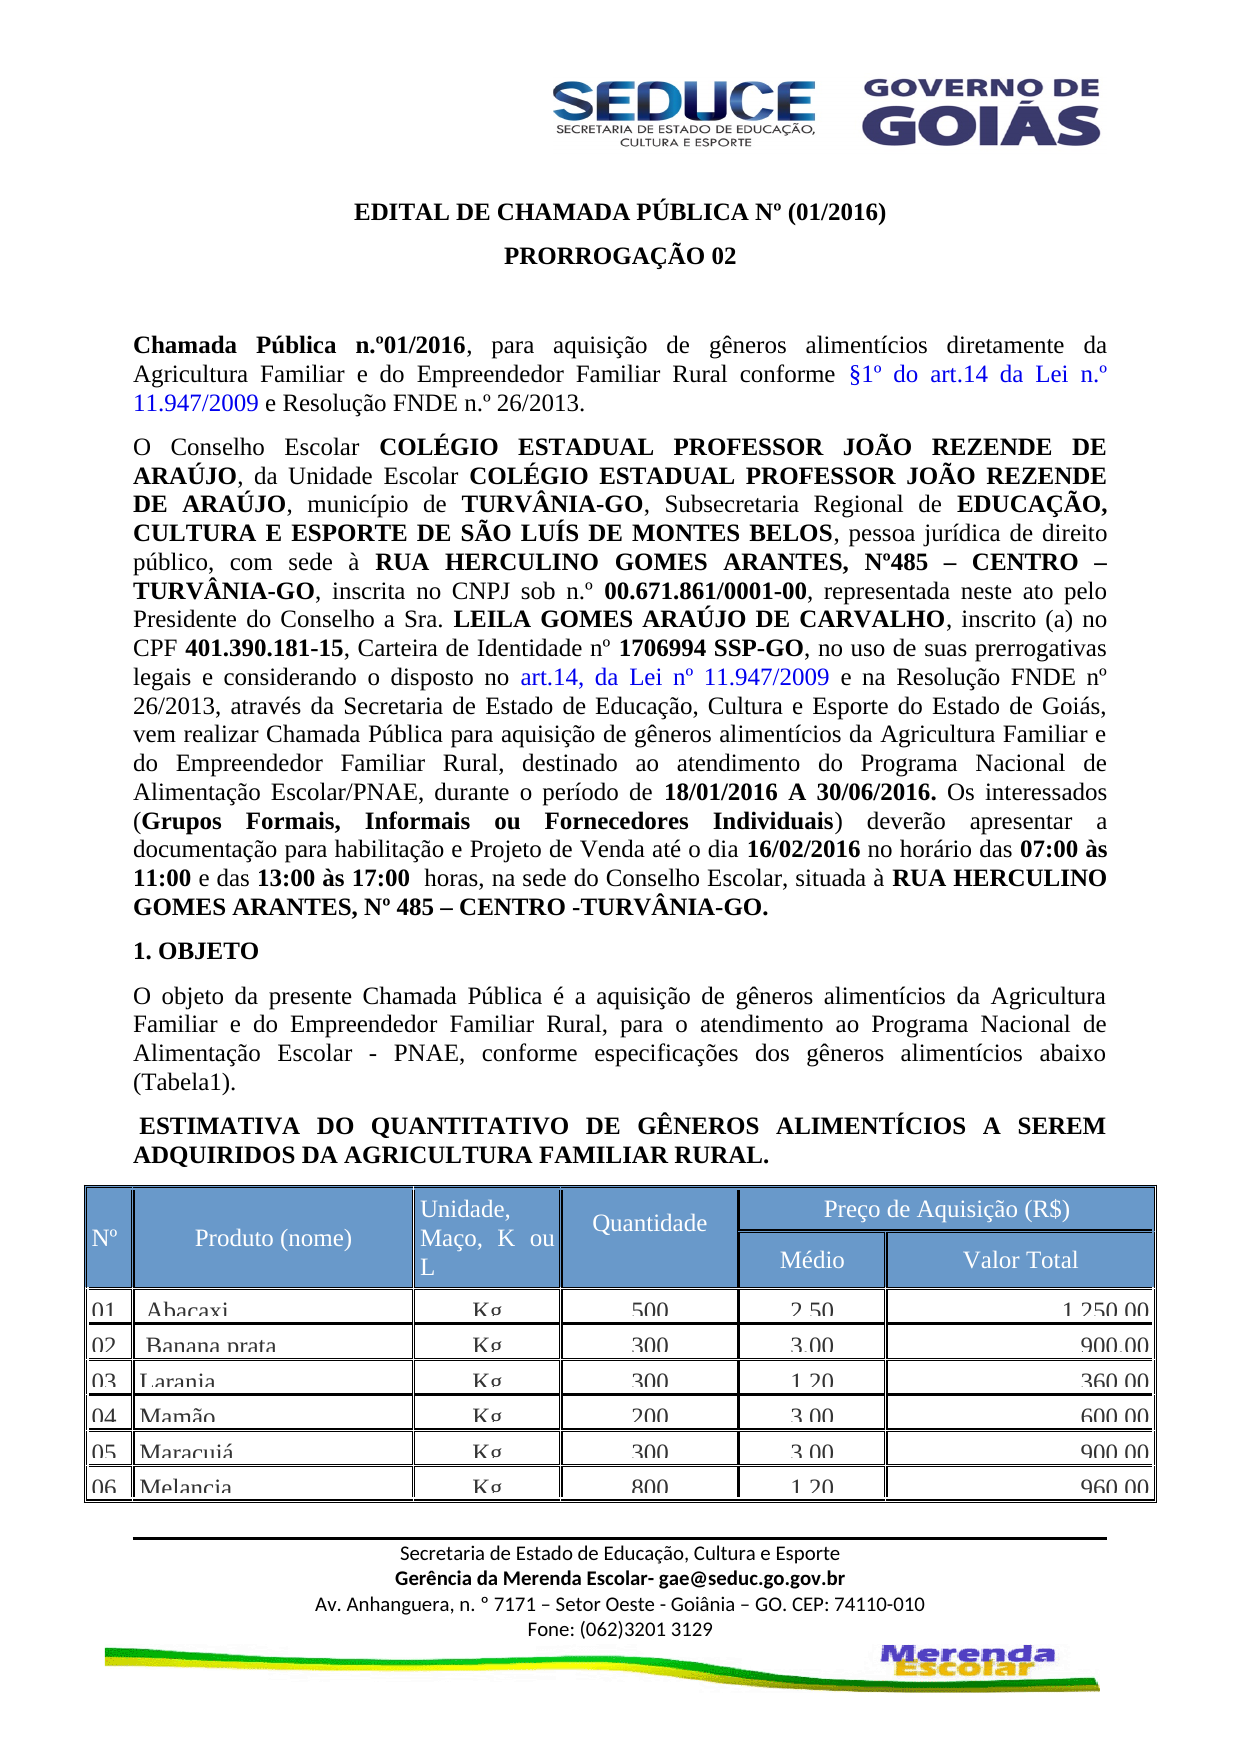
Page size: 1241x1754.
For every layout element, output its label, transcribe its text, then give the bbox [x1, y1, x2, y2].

table_cell 02 [87, 1322, 131, 1357]
table_header Produto (nome) [133, 1188, 413, 1287]
table_cell 300 [563, 1432, 737, 1464]
table_cell Banana prata [135, 1325, 412, 1357]
table_cell 04 [85, 1393, 131, 1428]
table_cell 200 [563, 1396, 737, 1428]
picture [552, 73, 1108, 154]
table_cell 01 [85, 1287, 133, 1322]
table_cell Kg [415, 1361, 559, 1393]
table_cell 300 [563, 1361, 737, 1393]
text EDITAL DE CHAMADA PÚBLICA Nº (01/2016) [133, 197, 1107, 226]
table_cell 960,00 [886, 1464, 1155, 1499]
table_cell 1,20 [738, 1464, 886, 1499]
table_cell 03 [87, 1358, 131, 1393]
text 1. OBJETO [133, 936, 1107, 965]
text Chamada Pública n.º01/2016, para aquisição de gêneros alimentícios diretamente da Agricultura Familiar e do Empreendedor Familiar Rural conforme §1º do art.14 da Lei n.º 11.947/2009 e Resolução FNDE n.º 26/2013. [133, 330, 1107, 416]
table_cell 900,00 [888, 1322, 1154, 1357]
table_cell 900,00 [888, 1428, 1154, 1464]
text O Conselho Escolar COLÉGIO ESTADUAL PROFESSOR JOÃO REZENDE DE ARAÚJO, da Unidade Escolar COLÉGIO ESTADUAL PROFESSOR JOÃO REZENDE DE ARAÚJO, município de TURVÂNIA-GO, Subsecretaria Regional de EDUCAÇÃO, CULTURA E ESPORTE DE SÃO LUÍS DE MONTES BELOS, pessoa jurídica de direito público, com sede à RUA HERCULINO GOMES ARANTES, Nº485 – CENTRO – TURVÂNIA-GO, inscrita no CNPJ sob n.º 00.671.861/0001-00, representada neste ato pelo Presidente do Conselho a Sra. LEILA GOMES ARAÚJO DE CARVALHO, inscrito (a) no CPF 401.390.181-15, Carteira de Identidade nº 1706994 SSP-GO, no uso de suas prerrogativas legais e considerando o disposto no art.14, da Lei nº 11.947/2009 e na Resolução FNDE nº 26/2013, através da Secretaria de Estado de Educação, Cultura e Esporte do Estado de Goiás, vem realizar Chamada Pública para aquisição de gêneros alimentícios da Agricultura Familiar e do Empreendedor Familiar Rural, destinado ao atendimento do Programa Nacional de Alimentação Escolar/PNAE, durante o período de 18/01/2016 A 30/06/2016. Os interessados (Grupos Formais, Informais ou Fornecedores Individuais) deverão apresentar a documentação para habilitação e Projeto de Venda até o dia 16/02/2016 no horário das 07:00 às 11:00 e das 13:00 às 17:00 horas, na sede do Conselho Escolar, situada à RUA HERCULINO GOMES ARANTES, Nº 485 – CENTRO -TURVÂNIA-GO. [133, 432, 1107, 921]
table_cell Maracujá [135, 1432, 412, 1464]
table_cell Laranja [135, 1361, 412, 1393]
table_header Preço de Aquisição (R$) [738, 1188, 1154, 1229]
table_cell 360,00 [888, 1358, 1154, 1393]
table_cell 800 [561, 1467, 738, 1499]
table_header Unidade, Maço, K ou L [414, 1186, 561, 1287]
table_cell Kg [415, 1325, 559, 1357]
table_cell Mamão [135, 1396, 412, 1428]
table_cell 300 [563, 1325, 737, 1357]
table_header Quantidade [561, 1188, 738, 1287]
text ESTIMATIVA DO QUANTITATIVO DE GÊNEROS ALIMENTÍCIOS A SEREM ADQUIRIDOS DA AGRICULTURA FAMILIAR RURAL. [133, 1111, 1107, 1169]
table_cell 1,20 [740, 1361, 884, 1393]
table_header Nº [87, 1186, 133, 1287]
table_cell 600,00 [888, 1393, 1155, 1428]
table_cell 05 [87, 1428, 131, 1464]
table_cell 1.250,00 [886, 1287, 1155, 1322]
table_cell 3,00 [740, 1432, 884, 1464]
table_cell 06 [85, 1464, 133, 1499]
text PRORROGAÇÃO 02 [133, 241, 1107, 270]
table_cell 3,00 [740, 1325, 884, 1357]
table_cell Médio [740, 1233, 884, 1287]
table_cell 500 [563, 1290, 737, 1322]
table_cell Kg [415, 1290, 559, 1322]
table_cell Kg [415, 1432, 559, 1464]
table_cell Kg [414, 1464, 561, 1499]
text O objeto da presente Chamada Pública é a aquisição de gêneros alimentícios da Agricultura Familiar e do Empreendedor Familiar Rural, para o atendimento ao Programa Nacional de Alimentação Escolar - PNAE, conforme especificações dos gêneros alimentícios abaixo (Tabela1). [133, 981, 1107, 1096]
table_cell 2,50 [740, 1290, 884, 1322]
table_cell Melancia [133, 1467, 413, 1499]
table_cell 3,00 [740, 1396, 884, 1428]
table_cell Valor Total [888, 1229, 1154, 1287]
table_cell Abacaxi [135, 1290, 412, 1322]
table_cell Kg [415, 1396, 559, 1428]
